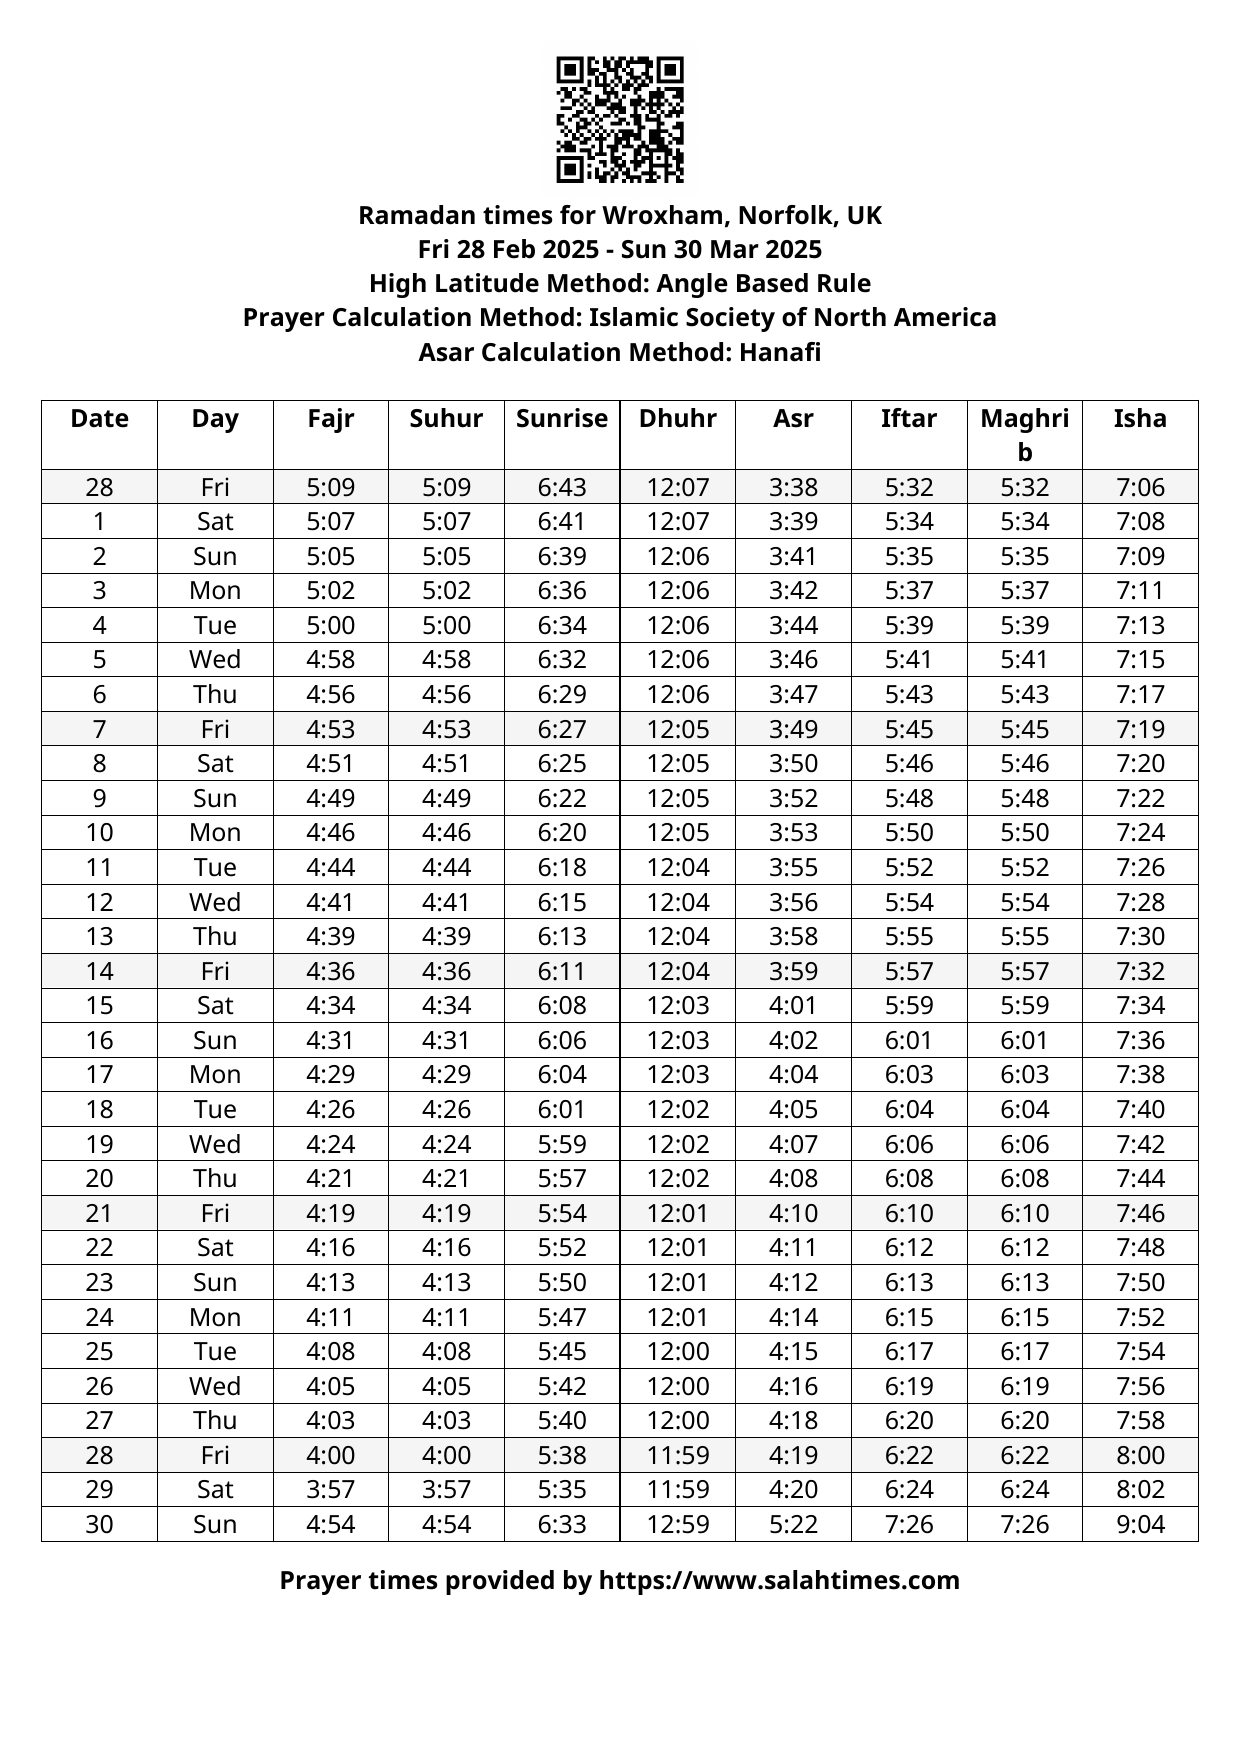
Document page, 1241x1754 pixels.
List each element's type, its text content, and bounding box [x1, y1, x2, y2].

table_cell 4:39 [274, 919, 388, 953]
table_cell 12:06 [621, 677, 735, 711]
table_cell 12:07 [621, 470, 735, 503]
table_cell 5:39 [852, 608, 967, 642]
table_cell 7:48 [1083, 1231, 1198, 1264]
text Prayer times provided by https://www.salahtimes.com [42, 1563, 1198, 1597]
table_cell 6:18 [505, 850, 619, 884]
table_cell 6:34 [505, 608, 619, 642]
table_cell 4:05 [389, 1369, 504, 1402]
table_cell 6:25 [505, 746, 619, 780]
table_cell 3:56 [736, 885, 851, 918]
table_cell 24 [42, 1300, 157, 1333]
table_cell 5:40 [505, 1404, 619, 1437]
table_cell Mon [158, 1058, 273, 1091]
table_cell 4:10 [736, 1196, 851, 1229]
table_cell 5:52 [852, 850, 967, 884]
table_cell 4:46 [389, 816, 504, 849]
table_header Fajr [274, 401, 388, 469]
table_cell 6:01 [852, 1023, 967, 1057]
table_cell 22 [42, 1231, 157, 1264]
table_cell 12 [42, 885, 157, 918]
table_cell 6:32 [505, 643, 619, 676]
table_cell 4:03 [389, 1404, 504, 1437]
table_header Sunrise [505, 401, 619, 469]
table_cell 5:42 [505, 1369, 619, 1402]
table_cell 6:08 [852, 1161, 967, 1195]
table_cell 4:53 [389, 712, 504, 745]
table_cell Thu [158, 919, 273, 953]
table_cell 12:00 [621, 1404, 735, 1437]
table_cell 28 [42, 1438, 157, 1472]
table_cell 4:18 [736, 1404, 851, 1437]
table_cell 7:06 [1083, 470, 1198, 503]
table_cell 5:09 [389, 470, 504, 503]
table_cell 5:50 [505, 1265, 619, 1299]
table_cell 6:04 [852, 1092, 967, 1126]
text Fri 28 Feb 2025 - Sun 30 Mar 2025 [42, 232, 1198, 266]
table_cell 6:36 [505, 574, 619, 607]
table_cell Fri [158, 1438, 273, 1472]
table_cell 6:01 [968, 1023, 1082, 1057]
table_cell 7:52 [1083, 1300, 1198, 1333]
table_cell 4:31 [274, 1023, 388, 1057]
table_cell 5:07 [274, 504, 388, 538]
table_cell 30 [42, 1507, 157, 1541]
table_cell 11:59 [621, 1438, 735, 1472]
text Ramadan times for Wroxham, Norfolk, UK [42, 198, 1198, 232]
table_cell 9:04 [1083, 1507, 1198, 1541]
table_cell 5:37 [852, 574, 967, 607]
table_cell 3:47 [736, 677, 851, 711]
table_cell 3:59 [736, 954, 851, 987]
table_cell Sun [158, 1507, 273, 1541]
table_cell 4:16 [736, 1369, 851, 1402]
table_cell Mon [158, 574, 273, 607]
table_cell 5:57 [852, 954, 967, 987]
table_cell Sat [158, 504, 273, 538]
table_header Suhur [389, 401, 504, 469]
table_cell 5:41 [968, 643, 1082, 676]
table_cell 4:07 [736, 1127, 851, 1160]
table_cell 4:08 [389, 1334, 504, 1368]
table_cell 12:03 [621, 989, 735, 1022]
table_cell 4:41 [274, 885, 388, 918]
table_cell 4:31 [389, 1023, 504, 1057]
table_cell 4:04 [736, 1058, 851, 1091]
table_cell 5:46 [852, 746, 967, 780]
table_cell 7:56 [1083, 1369, 1198, 1402]
table_cell 12:03 [621, 1023, 735, 1057]
table_cell Sun [158, 1265, 273, 1299]
table_cell 5:50 [968, 816, 1082, 849]
table_cell 4:51 [389, 746, 504, 780]
table_cell 12:00 [621, 1334, 735, 1368]
table_cell Sat [158, 1231, 273, 1264]
table_cell 6:39 [505, 539, 619, 572]
table_cell 4:26 [389, 1092, 504, 1126]
table_cell 6:17 [968, 1334, 1082, 1368]
table_cell 5:52 [968, 850, 1082, 884]
table_cell Thu [158, 1404, 273, 1437]
table_cell Tue [158, 1334, 273, 1368]
table_cell 6:24 [968, 1473, 1082, 1506]
table_cell 4:12 [736, 1265, 851, 1299]
table_cell 6:11 [505, 954, 619, 987]
table_cell 6 [42, 677, 157, 711]
table_cell 6:17 [852, 1334, 967, 1368]
table_cell Fri [158, 470, 273, 503]
table_cell 4:51 [274, 746, 388, 780]
table_cell 6:08 [968, 1161, 1082, 1195]
table_cell 7:38 [1083, 1058, 1198, 1091]
table_cell 5:45 [505, 1334, 619, 1368]
table_cell Thu [158, 677, 273, 711]
table_cell 6:15 [505, 885, 619, 918]
table_cell 4:58 [389, 643, 504, 676]
table_cell 4:44 [274, 850, 388, 884]
table_header Maghrib [968, 401, 1082, 469]
table_cell 5:07 [389, 504, 504, 538]
table_cell 6:20 [968, 1404, 1082, 1437]
table_cell 5:37 [968, 574, 1082, 607]
table_cell 4:15 [736, 1334, 851, 1368]
table_cell 7:50 [1083, 1265, 1198, 1299]
table_cell 3:55 [736, 850, 851, 884]
table_cell 29 [42, 1473, 157, 1506]
table_cell 4:26 [274, 1092, 388, 1126]
table_cell 4:19 [389, 1196, 504, 1229]
table_cell 3:42 [736, 574, 851, 607]
table_cell 4:08 [274, 1334, 388, 1368]
table_cell Sun [158, 539, 273, 572]
table_cell Mon [158, 1300, 273, 1333]
table_cell 10 [42, 816, 157, 849]
table_cell 4:13 [389, 1265, 504, 1299]
table_cell 12:05 [621, 746, 735, 780]
table_cell 4:34 [274, 989, 388, 1022]
table_cell 4:13 [274, 1265, 388, 1299]
table_cell 16 [42, 1023, 157, 1057]
table_cell Tue [158, 1092, 273, 1126]
table_cell 4:49 [274, 781, 388, 814]
table_cell 15 [42, 989, 157, 1022]
table_cell 13 [42, 919, 157, 953]
table_cell 4:19 [736, 1438, 851, 1472]
table_cell 7:54 [1083, 1334, 1198, 1368]
table_cell 7:26 [968, 1507, 1082, 1541]
table_cell 5:34 [968, 504, 1082, 538]
table_cell 5:35 [852, 539, 967, 572]
table_cell 18 [42, 1092, 157, 1126]
table_cell 6:20 [505, 816, 619, 849]
table_cell 6:19 [968, 1369, 1082, 1402]
table_cell 7:17 [1083, 677, 1198, 711]
table_cell 4:56 [389, 677, 504, 711]
table_cell 4:00 [389, 1438, 504, 1472]
table_cell 4:20 [736, 1473, 851, 1506]
table_cell 12:01 [621, 1265, 735, 1299]
table_cell Sat [158, 1473, 273, 1506]
table_cell 5:22 [736, 1507, 851, 1541]
text Asar Calculation Method: Hanafi [42, 334, 1198, 368]
table_cell 9 [42, 781, 157, 814]
table_cell Wed [158, 1369, 273, 1402]
table_cell Wed [158, 1127, 273, 1160]
table_cell 4:11 [389, 1300, 504, 1333]
table_cell 8:02 [1083, 1473, 1198, 1506]
table_cell 4:14 [736, 1300, 851, 1333]
table_cell 3:39 [736, 504, 851, 538]
table_cell 3:46 [736, 643, 851, 676]
table_cell Fri [158, 712, 273, 745]
table_cell 7:08 [1083, 504, 1198, 538]
table_cell 4:36 [274, 954, 388, 987]
table_cell 6:04 [968, 1092, 1082, 1126]
table_cell 5:02 [274, 574, 388, 607]
table_cell 2 [42, 539, 157, 572]
table_header Asr [736, 401, 851, 469]
table_cell 12:05 [621, 712, 735, 745]
table_cell 7:19 [1083, 712, 1198, 745]
table_cell 4:16 [389, 1231, 504, 1264]
table_cell 5:45 [852, 712, 967, 745]
table_cell 19 [42, 1127, 157, 1160]
table_cell 4:01 [736, 989, 851, 1022]
table_cell 4:53 [274, 712, 388, 745]
table_cell 6:10 [968, 1196, 1082, 1229]
table_header Day [158, 401, 273, 469]
table_cell 5:59 [852, 989, 967, 1022]
table_cell 12:06 [621, 574, 735, 607]
table_cell 12:06 [621, 608, 735, 642]
table_cell 12:04 [621, 919, 735, 953]
table_cell 6:43 [505, 470, 619, 503]
table_cell 6:01 [505, 1092, 619, 1126]
table_cell 4:29 [274, 1058, 388, 1091]
table_cell 5:52 [505, 1231, 619, 1264]
table_cell 7:28 [1083, 885, 1198, 918]
table_cell 5:41 [852, 643, 967, 676]
table_cell 11:59 [621, 1473, 735, 1506]
table_cell 5:35 [968, 539, 1082, 572]
table_cell 5:55 [968, 919, 1082, 953]
table_cell 6:04 [505, 1058, 619, 1091]
table_cell 7:44 [1083, 1161, 1198, 1195]
table_cell 5:43 [852, 677, 967, 711]
table_cell 12:07 [621, 504, 735, 538]
table_cell 5 [42, 643, 157, 676]
table_cell 21 [42, 1196, 157, 1229]
table_cell Tue [158, 608, 273, 642]
table_cell 4:29 [389, 1058, 504, 1091]
table_cell 3:41 [736, 539, 851, 572]
table_cell 5:38 [505, 1438, 619, 1472]
table_cell 7:40 [1083, 1092, 1198, 1126]
table_cell 6:06 [505, 1023, 619, 1057]
table_cell 3:57 [274, 1473, 388, 1506]
table_cell 4:21 [389, 1161, 504, 1195]
table_cell 7:26 [852, 1507, 967, 1541]
picture [542, 41, 699, 198]
table_cell 6:06 [968, 1127, 1082, 1160]
table_cell 5:34 [852, 504, 967, 538]
table_cell 6:27 [505, 712, 619, 745]
table_cell Thu [158, 1161, 273, 1195]
table_cell 26 [42, 1369, 157, 1402]
table_cell 6:03 [968, 1058, 1082, 1091]
table_cell 6:22 [968, 1438, 1082, 1472]
table_cell 7:11 [1083, 574, 1198, 607]
table_cell 12:03 [621, 1058, 735, 1091]
table_cell 5:46 [968, 746, 1082, 780]
table_cell 4:54 [389, 1507, 504, 1541]
table_cell 5:05 [274, 539, 388, 572]
table_cell Fri [158, 1196, 273, 1229]
table_cell 14 [42, 954, 157, 987]
table_cell 6:06 [852, 1127, 967, 1160]
table_cell 6:41 [505, 504, 619, 538]
table_cell 25 [42, 1334, 157, 1368]
table_cell 4:16 [274, 1231, 388, 1264]
table_cell 4:00 [274, 1438, 388, 1472]
table_cell 4:36 [389, 954, 504, 987]
table_cell 6:12 [968, 1231, 1082, 1264]
table_cell 6:13 [852, 1265, 967, 1299]
table_cell Wed [158, 885, 273, 918]
table_cell 6:24 [852, 1473, 967, 1506]
table_cell 7:13 [1083, 608, 1198, 642]
table_cell 6:15 [852, 1300, 967, 1333]
table_cell 7:30 [1083, 919, 1198, 953]
table_cell 12:04 [621, 885, 735, 918]
text Prayer Calculation Method: Islamic Society of North America [42, 300, 1198, 334]
table_cell Fri [158, 954, 273, 987]
table_cell 7:09 [1083, 539, 1198, 572]
table_cell 4:05 [736, 1092, 851, 1126]
table_cell 7:22 [1083, 781, 1198, 814]
table_cell 11 [42, 850, 157, 884]
table_cell 5:59 [968, 989, 1082, 1022]
table_cell 6:13 [505, 919, 619, 953]
table_cell 4:54 [274, 1507, 388, 1541]
table_cell 8:00 [1083, 1438, 1198, 1472]
text High Latitude Method: Angle Based Rule [42, 266, 1198, 300]
table_cell Sat [158, 746, 273, 780]
table_cell 6:20 [852, 1404, 967, 1437]
table_cell 4:21 [274, 1161, 388, 1195]
table_cell 6:08 [505, 989, 619, 1022]
table_header Isha [1083, 401, 1198, 469]
table_cell 12:02 [621, 1161, 735, 1195]
table_cell 6:03 [852, 1058, 967, 1091]
table_cell 4 [42, 608, 157, 642]
table_cell 6:13 [968, 1265, 1082, 1299]
table_cell 7:34 [1083, 989, 1198, 1022]
table_cell Sun [158, 1023, 273, 1057]
table_cell 20 [42, 1161, 157, 1195]
table_cell 12:01 [621, 1231, 735, 1264]
table_cell 5:00 [274, 608, 388, 642]
table_cell 3:53 [736, 816, 851, 849]
table_cell 4:03 [274, 1404, 388, 1437]
table_cell 3:44 [736, 608, 851, 642]
table_cell 3:57 [389, 1473, 504, 1506]
table_cell 4:39 [389, 919, 504, 953]
table_cell 27 [42, 1404, 157, 1437]
table_cell 7:15 [1083, 643, 1198, 676]
table_cell 5:50 [852, 816, 967, 849]
table_cell 5:48 [852, 781, 967, 814]
table_cell 4:56 [274, 677, 388, 711]
table_cell 12:01 [621, 1300, 735, 1333]
table_cell 3:49 [736, 712, 851, 745]
table_cell 6:12 [852, 1231, 967, 1264]
table_cell 5:54 [968, 885, 1082, 918]
table_cell 7:32 [1083, 954, 1198, 987]
table_cell 8 [42, 746, 157, 780]
table_cell 5:59 [505, 1127, 619, 1160]
table_cell 4:02 [736, 1023, 851, 1057]
table_cell 17 [42, 1058, 157, 1091]
table_cell 5:47 [505, 1300, 619, 1333]
table_cell 4:44 [389, 850, 504, 884]
table_cell 7:58 [1083, 1404, 1198, 1437]
table_cell 12:05 [621, 781, 735, 814]
table_cell 1 [42, 504, 157, 538]
table_cell 4:58 [274, 643, 388, 676]
table_cell 28 [42, 470, 157, 503]
table_cell 4:24 [274, 1127, 388, 1160]
table_cell 4:11 [736, 1231, 851, 1264]
table_cell 3:52 [736, 781, 851, 814]
table_cell 6:33 [505, 1507, 619, 1541]
table_cell 7:20 [1083, 746, 1198, 780]
table_cell 12:02 [621, 1092, 735, 1126]
table_cell 5:00 [389, 608, 504, 642]
table_header Dhuhr [621, 401, 735, 469]
table_cell 5:05 [389, 539, 504, 572]
table_cell 12:04 [621, 850, 735, 884]
table_cell 4:05 [274, 1369, 388, 1402]
table_cell 23 [42, 1265, 157, 1299]
table_cell 12:05 [621, 816, 735, 849]
table_cell 5:54 [505, 1196, 619, 1229]
table_cell 12:59 [621, 1507, 735, 1541]
table_cell 5:35 [505, 1473, 619, 1506]
table_cell 6:15 [968, 1300, 1082, 1333]
table_cell Tue [158, 850, 273, 884]
table_cell 6:29 [505, 677, 619, 711]
table_cell 5:32 [852, 470, 967, 503]
table_cell 5:55 [852, 919, 967, 953]
table_cell 5:09 [274, 470, 388, 503]
table_cell 4:08 [736, 1161, 851, 1195]
table_cell 12:06 [621, 539, 735, 572]
table_cell 7:42 [1083, 1127, 1198, 1160]
table_header Date [42, 401, 157, 469]
table_cell 6:22 [505, 781, 619, 814]
table_header Iftar [852, 401, 967, 469]
table_cell 7:26 [1083, 850, 1198, 884]
table_cell 4:41 [389, 885, 504, 918]
table_cell 5:54 [852, 885, 967, 918]
table_cell 3:50 [736, 746, 851, 780]
table_cell 3:58 [736, 919, 851, 953]
table_cell 4:11 [274, 1300, 388, 1333]
table_cell 12:04 [621, 954, 735, 987]
table_cell 5:48 [968, 781, 1082, 814]
table_cell 4:24 [389, 1127, 504, 1160]
table_cell 7:24 [1083, 816, 1198, 849]
table_cell 5:02 [389, 574, 504, 607]
table_cell Sat [158, 989, 273, 1022]
table_cell 5:43 [968, 677, 1082, 711]
table_cell 12:02 [621, 1127, 735, 1160]
table_cell Wed [158, 643, 273, 676]
table_cell 7:46 [1083, 1196, 1198, 1229]
table_cell 5:32 [968, 470, 1082, 503]
table_cell 4:46 [274, 816, 388, 849]
table_cell 6:10 [852, 1196, 967, 1229]
table_cell 12:00 [621, 1369, 735, 1402]
table_cell 4:19 [274, 1196, 388, 1229]
table_cell 4:34 [389, 989, 504, 1022]
table_cell 7 [42, 712, 157, 745]
table_cell 6:22 [852, 1438, 967, 1472]
table_cell 3:38 [736, 470, 851, 503]
table_cell 5:45 [968, 712, 1082, 745]
table_cell 7:36 [1083, 1023, 1198, 1057]
table_cell Mon [158, 816, 273, 849]
table_cell Sun [158, 781, 273, 814]
table_cell 12:06 [621, 643, 735, 676]
table_cell 3 [42, 574, 157, 607]
table_cell 5:57 [505, 1161, 619, 1195]
table_cell 5:39 [968, 608, 1082, 642]
table_cell 6:19 [852, 1369, 967, 1402]
table_cell 12:01 [621, 1196, 735, 1229]
table_cell 4:49 [389, 781, 504, 814]
table_cell 5:57 [968, 954, 1082, 987]
